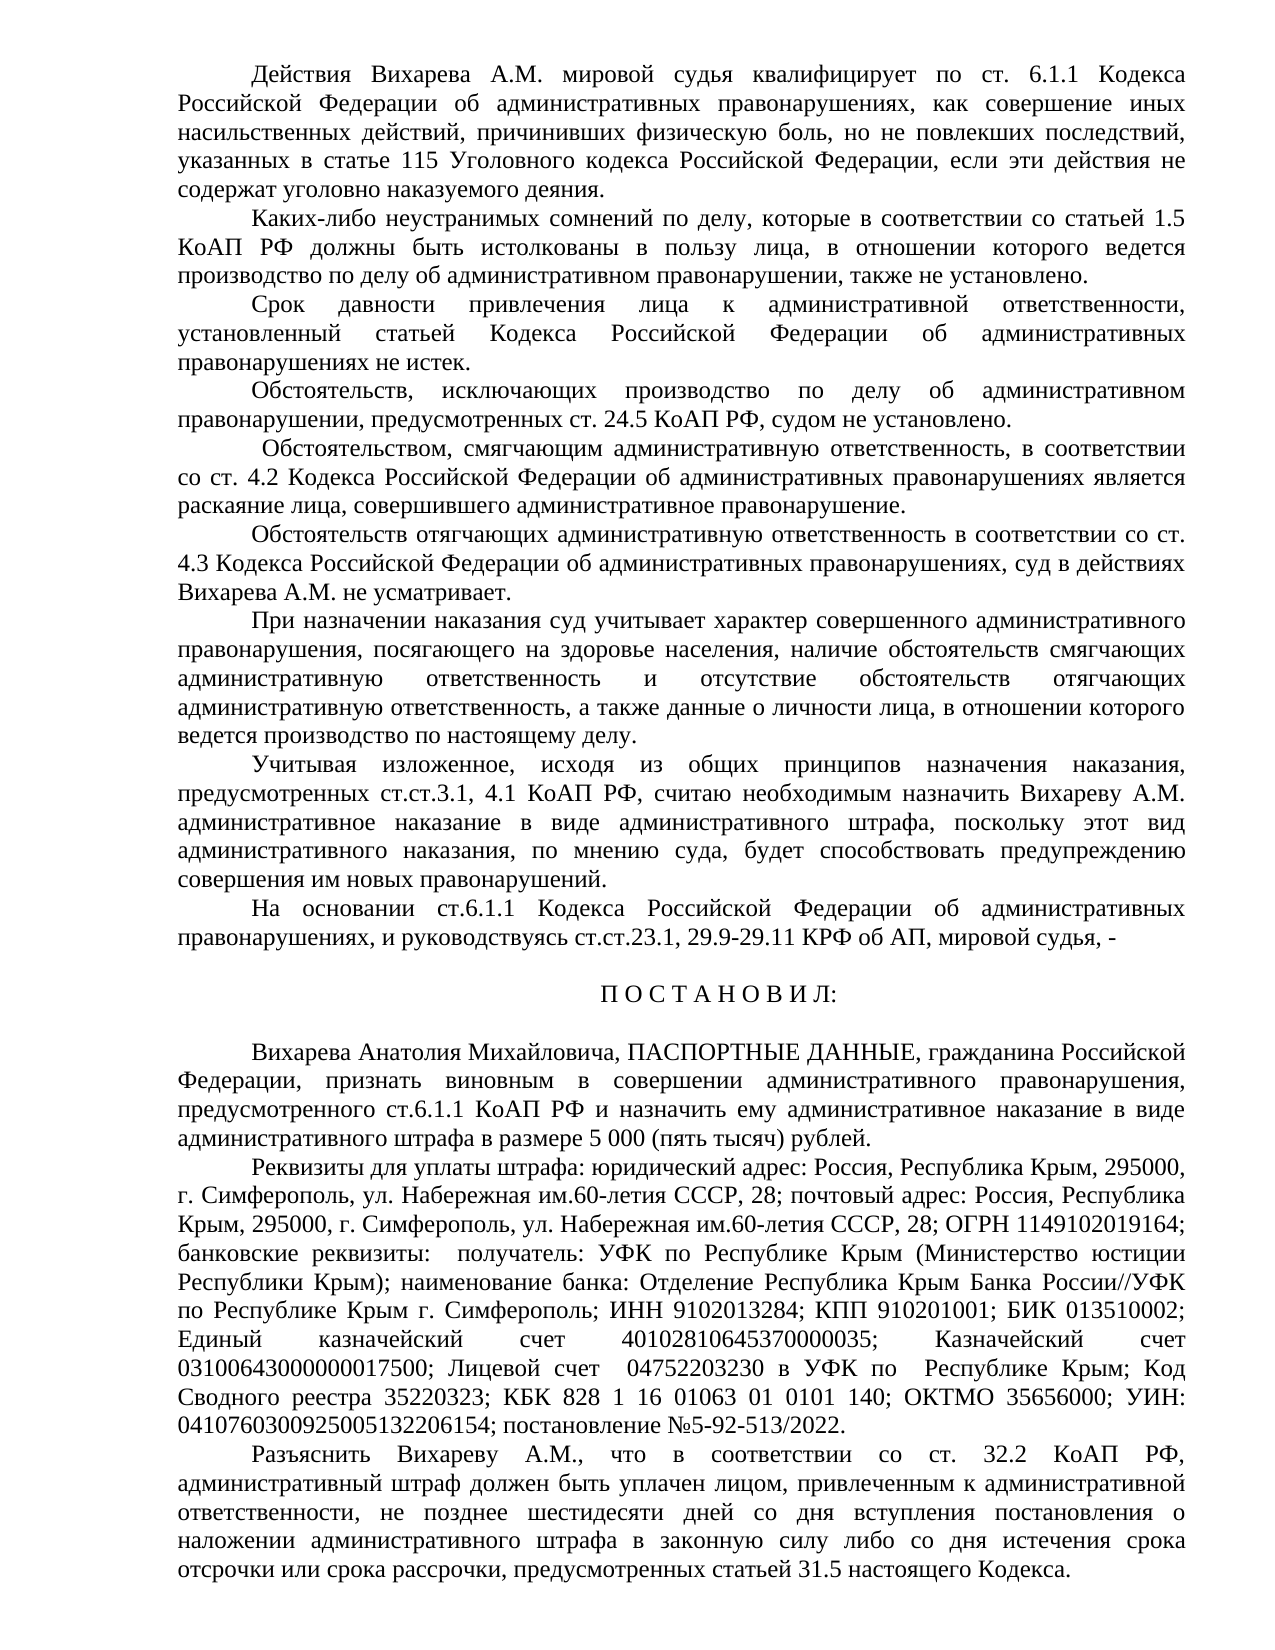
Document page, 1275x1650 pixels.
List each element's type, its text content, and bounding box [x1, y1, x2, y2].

text Обстоятельств отягчающих административную ответственность в соответствии со ст. 4.3 Кодекса Российской Федерации об административных правонарушениях, суд в действиях Вихарева А.М. не усматривает. [177, 519, 1186, 605]
text Вихарева Анатолия Михайловича, ПАСПОРТНЫЕ ДАННЫЕ, гражданина Российской Федерации, признать виновным в совершении административного правонарушения, предусмотренного ст.6.1.1 КоАП РФ и назначить ему административное наказание в виде административного штрафа в размере 5 000 (пять тысяч) рублей. [177, 1037, 1186, 1152]
text На основании ст.6.1.1 Кодекса Российской Федерации об административных правонарушениях, и руководствуясь ст.ст.23.1, 29.9-29.11 КРФ об АП, мировой судья, - [177, 893, 1186, 950]
text П О С Т А Н О В И Л: [177, 979, 1186, 1008]
text Разъяснить Вихареву А.М., что в соответствии со ст. 32.2 КоАП РФ, административный штраф должен быть уплачен лицом, привлеченным к административной ответственности, не позднее шестидесяти дней со дня вступления постановления о наложении административного штрафа в законную силу либо со дня истечения срока отсрочки или срока рассрочки, предусмотренных статьей 31.5 настоящего Кодекса. [177, 1439, 1186, 1583]
text Обстоятельств, исключающих производство по делу об административном правонарушении, предусмотренных ст. 24.5 КоАП РФ, судом не установлено. [177, 375, 1186, 433]
text Срок давности привлечения лица к административной ответственности, установленный статьей Кодекса Российской Федерации об административных правонарушениях не истек. [177, 289, 1186, 375]
text Каких-либо неустранимых сомнений по делу, которые в соответствии со статьей 1.5 КоАП РФ должны быть истолкованы в пользу лица, в отношении которого ведется производство по делу об административном правонарушении, также не установлено. [177, 203, 1186, 289]
text Реквизиты для уплаты штрафа: юридический адрес: Россия, Республика Крым, 295000, г. Симферополь, ул. Набережная им.60-летия СССР, 28; почтовый адрес: Россия, Республика Крым, 295000, г. Симферополь, ул. Набережная им.60-летия СССР, 28; ОГРН 1149102019164; банковские реквизиты: получатель: УФК по Республике Крым (Министерство юстиции Республики Крым); наименование банка: Отделение Республика Крым Банка России//УФК по Республике Крым г. Симферополь; ИНН 9102013284; КПП 910201001; БИК 013510002; Единый казначейский счет 40102810645370000035; Казначейский счет 03100643000000017500; Лицевой счет 04752203230 в УФК по Республике Крым; Код Сводного реестра 35220323; КБК 828 1 16 01063 01 0101 140; ОКТМО 35656000; УИН: 0410760300925005132206154; постановление №5-92-513/2022. [177, 1152, 1186, 1439]
text Учитывая изложенное, исходя из общих принципов назначения наказания, предусмотренных ст.ст.3.1, 4.1 КоАП РФ, считаю необходимым назначить Вихареву А.М. административное наказание в виде административного штрафа, поскольку этот вид административного наказания, по мнению суда, будет способствовать предупреждению совершения им новых правонарушений. [177, 749, 1186, 893]
text Обстоятельством, смягчающим административную ответственность, в соответствии со ст. 4.2 Кодекса Российской Федерации об административных правонарушениях является раскаяние лица, совершившего административное правонарушение. [177, 433, 1186, 519]
text При назначении наказания суд учитывает характер совершенного административного правонарушения, посягающего на здоровье населения, наличие обстоятельств смягчающих административную ответственность и отсутствие обстоятельств отягчающих административную ответственность, а также данные о личности лица, в отношении которого ведется производство по настоящему делу. [177, 605, 1186, 749]
text Действия Вихарева А.М. мировой судья квалифицирует по ст. 6.1.1 Кодекса Российской Федерации об административных правонарушениях, как совершение иных насильственных действий, причинивших физическую боль, но не повлекших последствий, указанных в статье 115 Уголовного кодекса Российской Федерации, если эти действия не содержат уголовно наказуемого деяния. [177, 59, 1186, 203]
